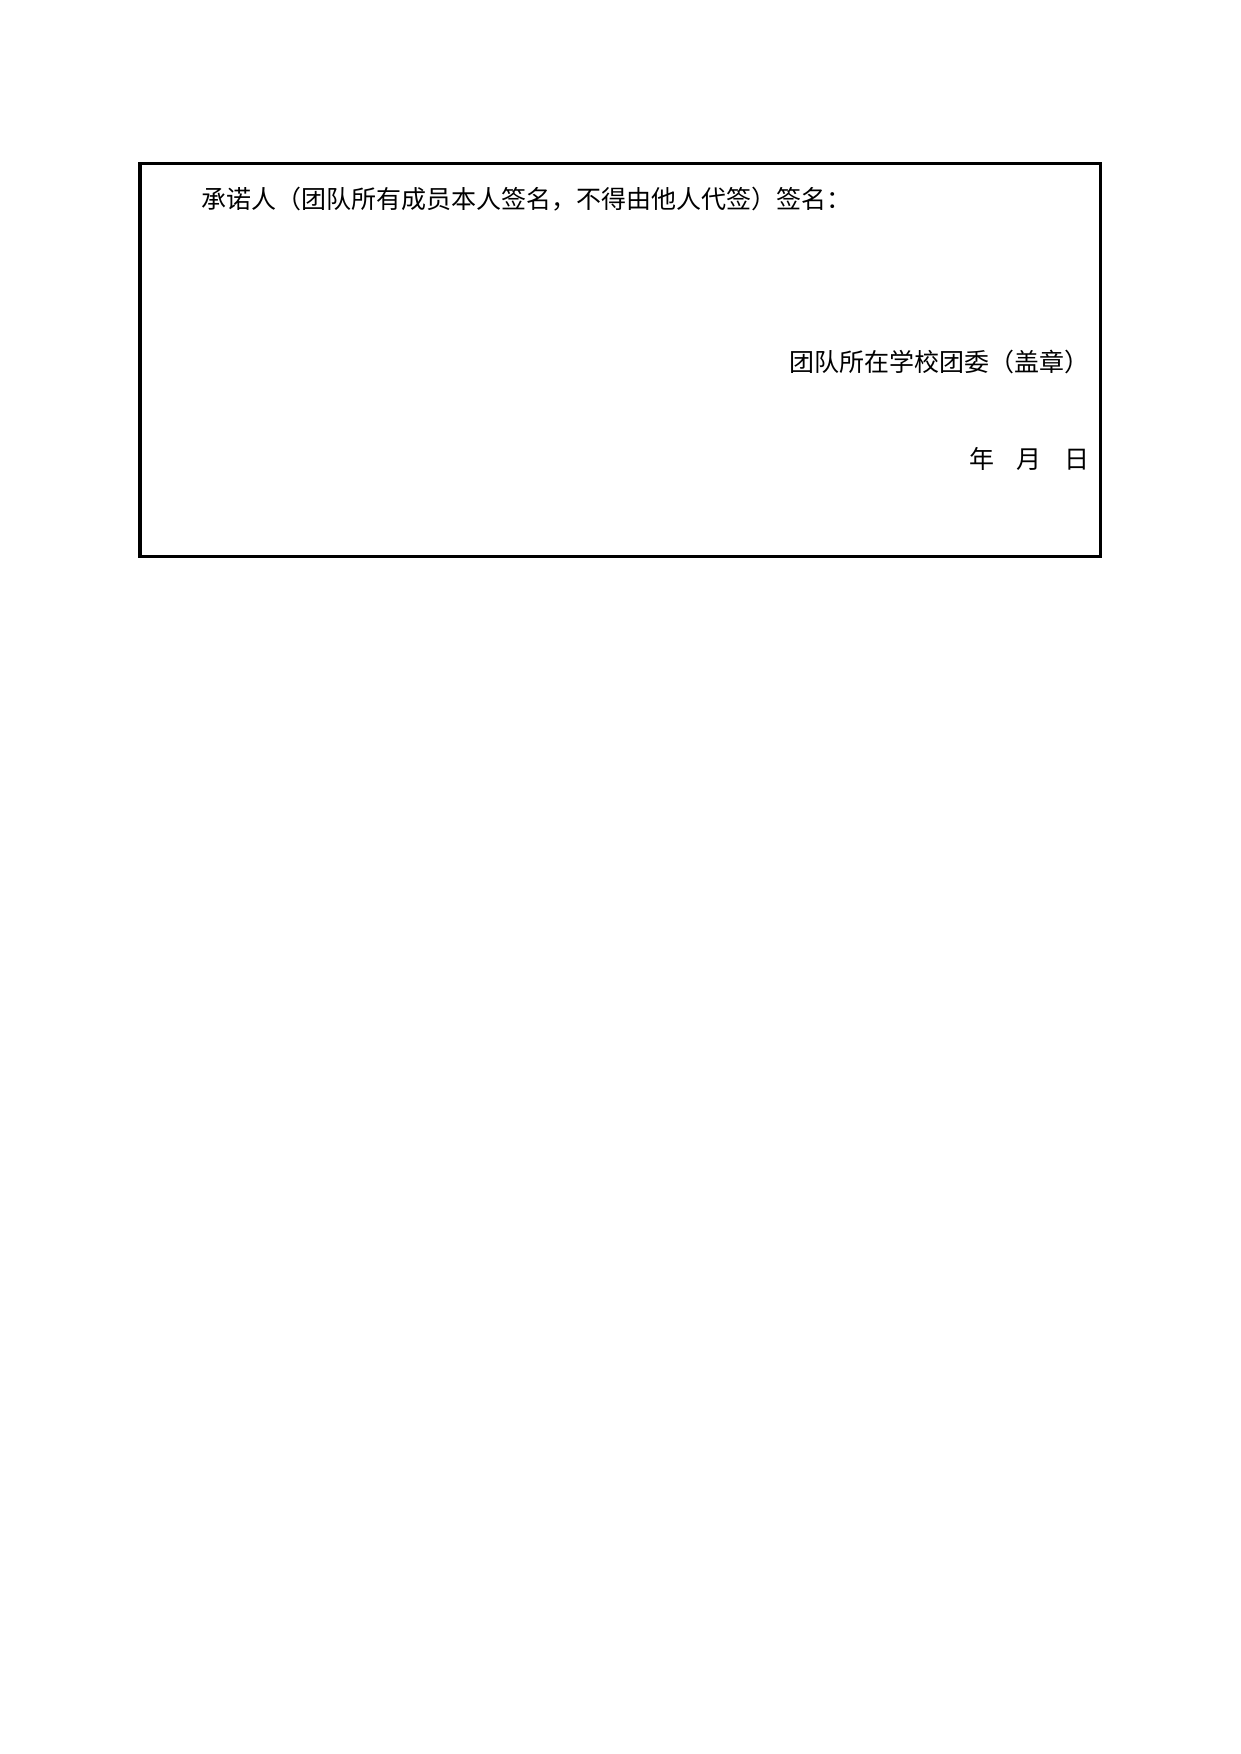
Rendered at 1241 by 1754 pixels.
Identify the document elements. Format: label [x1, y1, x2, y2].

table_cell [142, 165, 1099, 555]
